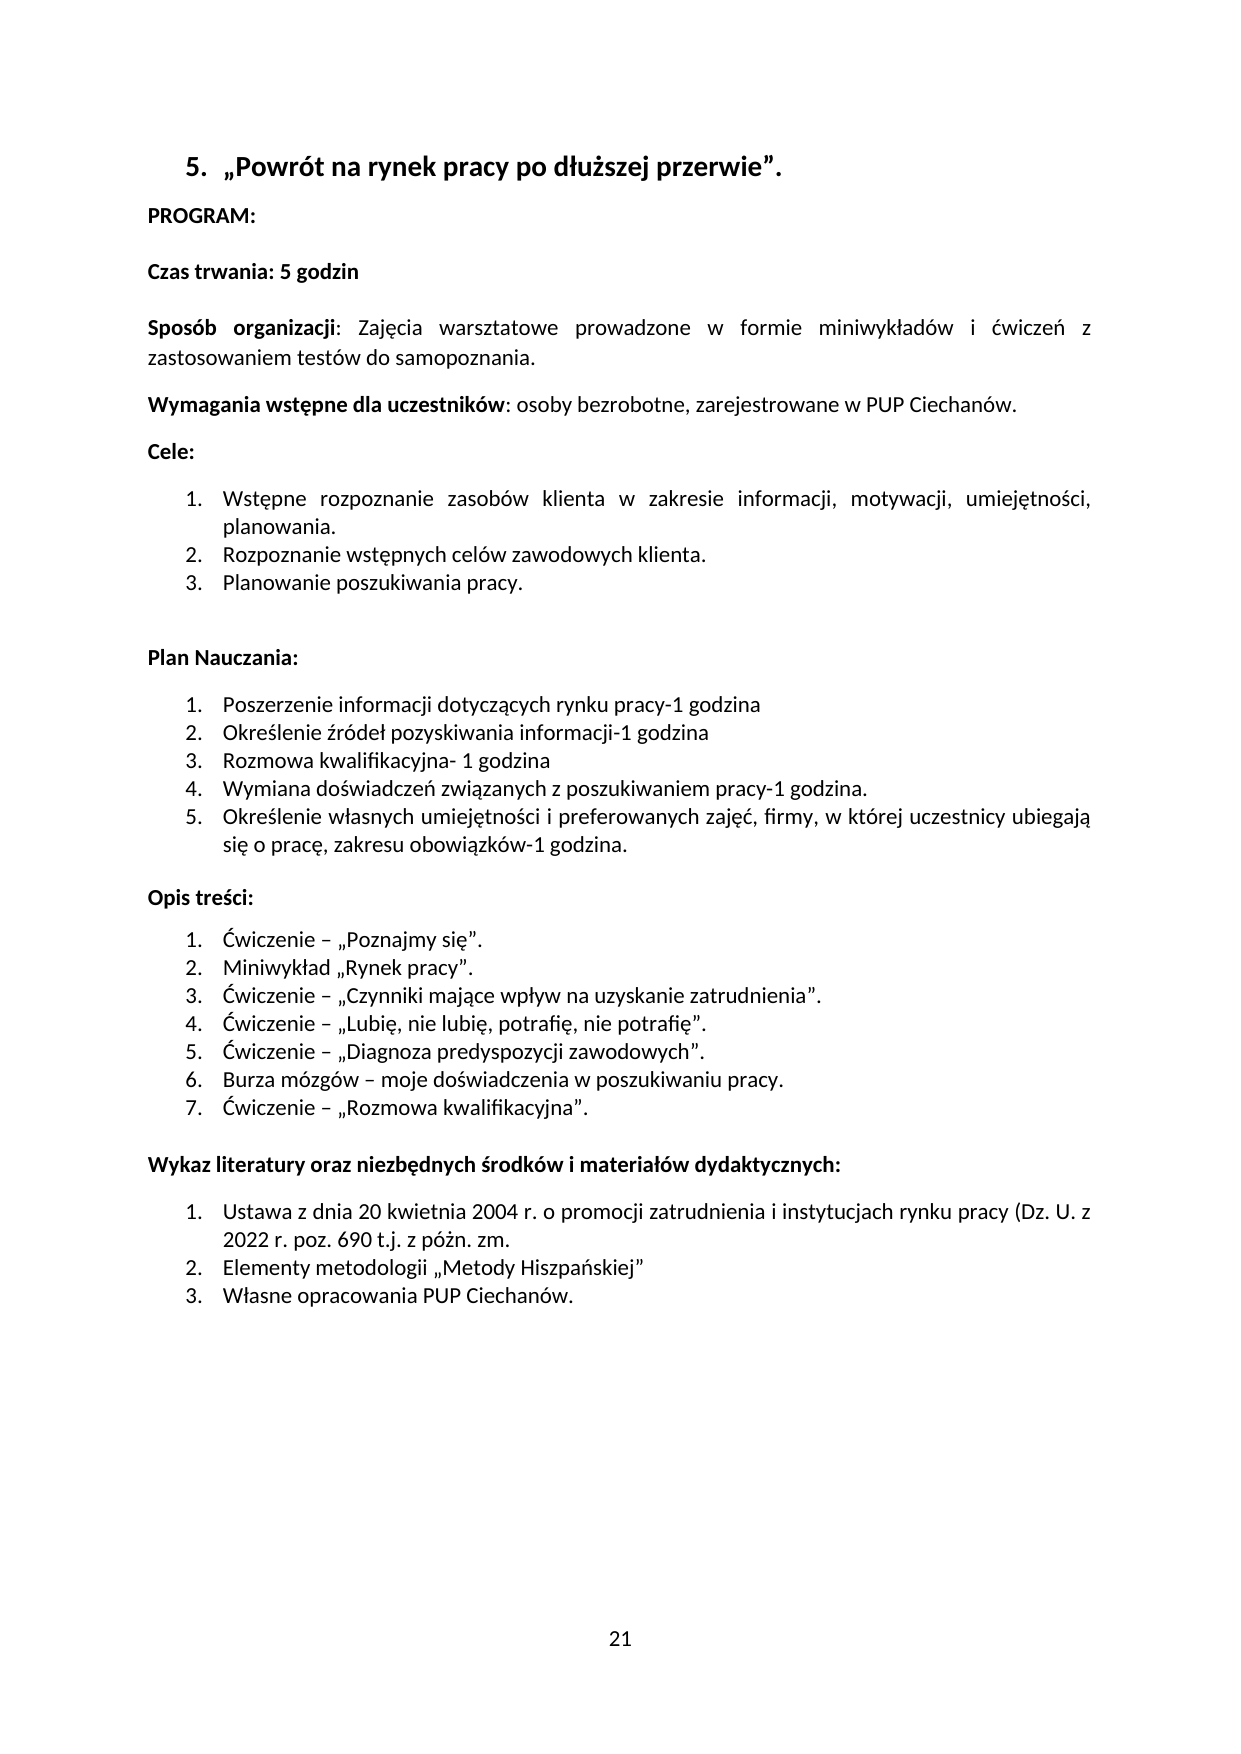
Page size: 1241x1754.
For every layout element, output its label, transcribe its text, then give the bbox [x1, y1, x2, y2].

list Burza mózgów – moje doświadczenia w poszukiwaniu pracy. [185, 1065, 1093, 1093]
list Rozmowa kwalifikacyjna- 1 godzina [185, 746, 1093, 774]
list „Powrót na rynek pracy po dłuższej przerwie”. [185, 148, 1093, 183]
list Elementy metodologii „Metody Hiszpańskiej” [185, 1253, 1093, 1281]
text Opis treści: [148, 883, 1093, 911]
text Plan Nauczania: [148, 643, 1093, 671]
text Czas trwania: 5 godzin [148, 257, 1093, 285]
list Ustawa z dnia 20 kwietnia 2004 r. o promocji zatrudnienia i instytucjach rynku pracy (Dz. U. z 2022 r. poz. 690 t.j. z póżn. zm. [185, 1197, 1093, 1253]
list Miniwykład „Rynek pracy”. [185, 953, 1093, 981]
text Wymagania wstępne dla uczestników: osoby bezrobotne, zarejestrowane w PUP Ciechanów. [148, 390, 1093, 418]
list Wymiana doświadczeń związanych z poszukiwaniem pracy-1 godzina. [185, 774, 1093, 802]
list Określenie własnych umiejętności i preferowanych zajęć, firmy, w której uczestnicy ubiegają się o pracę, zakresu obowiązków-1 godzina. [185, 802, 1093, 858]
text Cele: [148, 437, 1093, 465]
list Poszerzenie informacji dotyczących rynku pracy-1 godzina [185, 690, 1093, 718]
text PROGRAM: [148, 201, 1093, 229]
list Ćwiczenie – „Rozmowa kwalifikacyjna”. [185, 1093, 1093, 1121]
list Ćwiczenie – „Czynniki mające wpływ na uzyskanie zatrudnienia”. [185, 981, 1093, 1009]
list Ćwiczenie – „Diagnoza predyspozycji zawodowych”. [185, 1037, 1093, 1065]
list Własne opracowania PUP Ciechanów. [185, 1281, 1093, 1309]
text Sposób organizacji: Zajęcia warsztatowe prowadzone w formie miniwykładów i ćwiczeń z zastosowaniem testów do samopoznania. [148, 313, 1093, 371]
list Ćwiczenie – „Lubię, nie lubię, potrafię, nie potrafię”. [185, 1009, 1093, 1037]
list Rozpoznanie wstępnych celów zawodowych klienta. [185, 540, 1093, 568]
list Wstępne rozpoznanie zasobów klienta w zakresie informacji, motywacji, umiejętności, planowania. [185, 484, 1093, 540]
list Ćwiczenie – „Poznajmy się”. [185, 925, 1093, 953]
list Określenie źródeł pozyskiwania informacji-1 godzina [185, 718, 1093, 746]
list Planowanie poszukiwania pracy. [185, 568, 1093, 596]
text Wykaz literatury oraz niezbędnych środków i materiałów dydaktycznych: [148, 1150, 1093, 1178]
